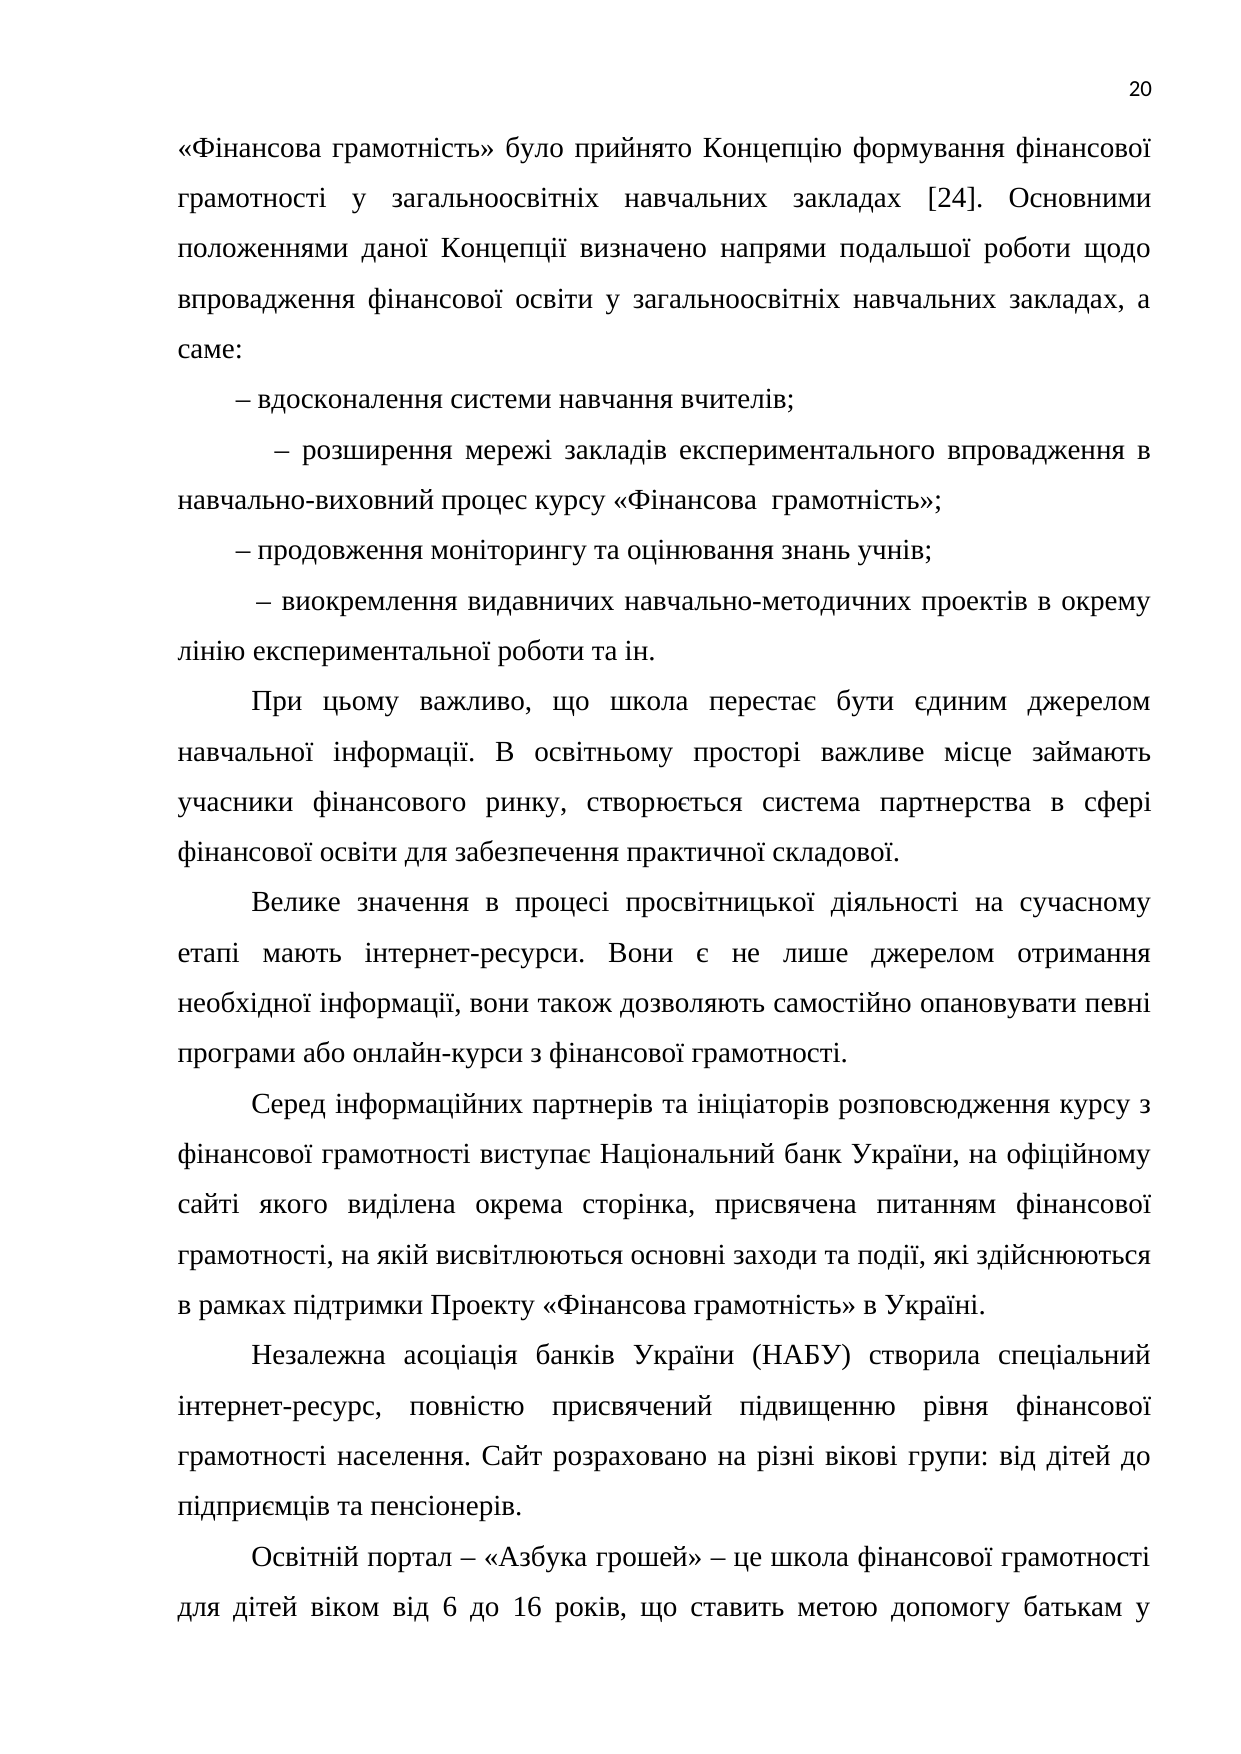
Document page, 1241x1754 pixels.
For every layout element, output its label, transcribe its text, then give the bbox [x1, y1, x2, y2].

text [177, 1539, 1152, 1622]
text Велике значення в процесі просвітницької діяльності на сучасному етапі мають інтернет-ресурси. Вони є не лише джерелом отримання необхідної інформації, вони також дозволяють самостійно опановувати певні програми або онлайн-курси з фінансової грамотності. [177, 884, 1152, 1069]
text Серед інформаційних партнерів та ініціаторів розповсюдження курсу з фінансової грамотності виступає Національний банк України, на офіційному сайті якого виділена окрема сторінка, присвячена питанням фінансової грамотності, на якій висвітлюються основні заходи та події, які здійснюються в рамках підтримки Проекту «Фінансова грамотність» в Україні. [177, 1086, 1152, 1321]
text – розширення мережі закладів експериментального впровадження в навчально-виховний процес курсу «Фінансова грамотність»; [177, 432, 1152, 516]
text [177, 130, 1152, 365]
text Незалежна асоціація банків України (НАБУ) створила спеціальний інтернет-ресурс, повністю присвячений підвищенню рівня фінансової грамотності населення. Сайт розраховано на різні вікові групи: від дітей до підприємців та пенсіонерів. [177, 1337, 1152, 1522]
text – продовження моніторингу та оцінювання знань учнів; [177, 532, 1152, 566]
text При цьому важливо, що школа перестає бути єдиним джерелом навчальної інформації. В освітньому просторі важливе місце займають учасники фінансового ринку, створюється система партнерства в сфері фінансової освіти для забезпечення практичної складової. [177, 683, 1152, 868]
text – вдосконалення системи навчання вчителів; [177, 381, 1152, 415]
text – виокремлення видавничих навчально-методичних проектів в окрему лінію експериментальної роботи та ін. [177, 583, 1152, 667]
